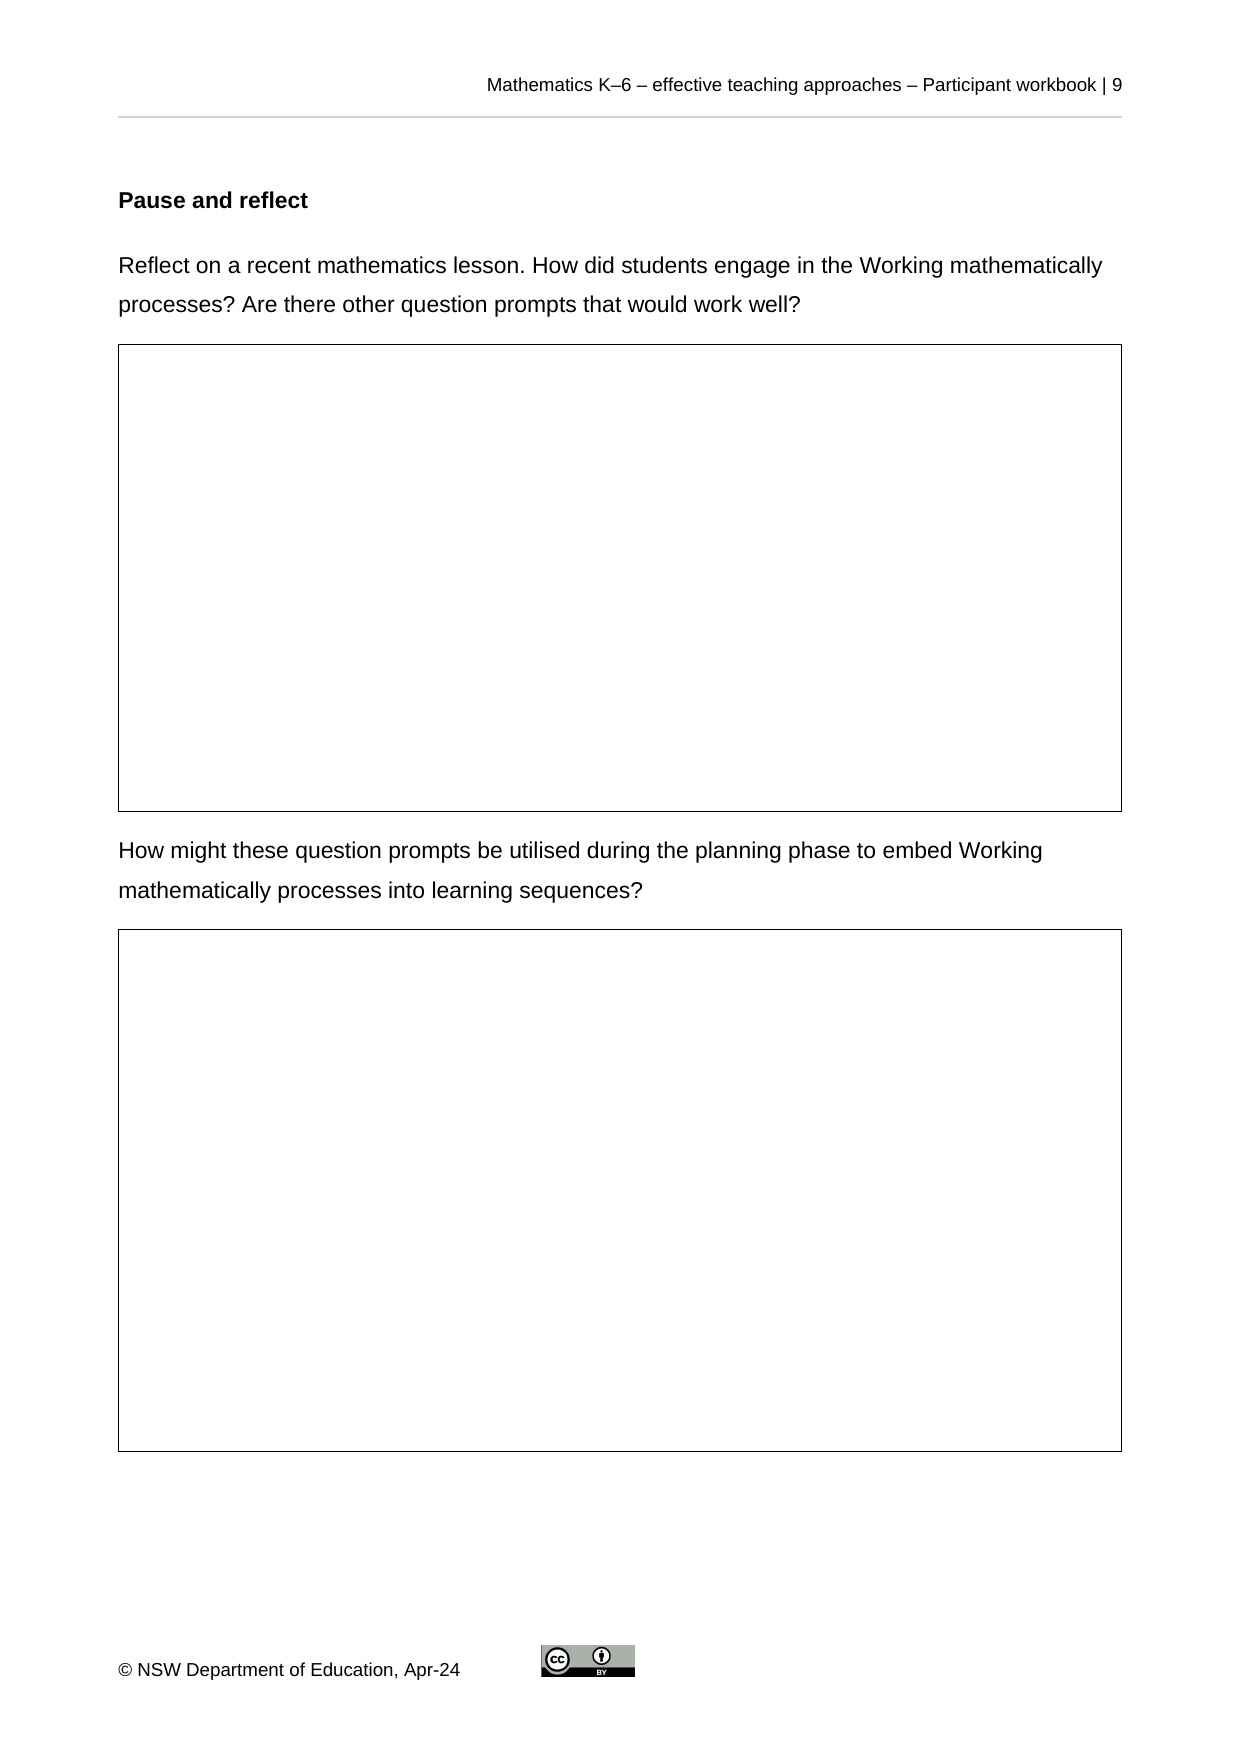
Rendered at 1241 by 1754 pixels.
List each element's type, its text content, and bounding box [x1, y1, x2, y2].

picture [541, 1645, 635, 1677]
text How might these question prompts be utilised during the planning phase to embed Working mathematically processes into learning sequences? [118, 837, 1122, 903]
table_header [119, 930, 1121, 1451]
text Pause and reflect [118, 187, 1122, 214]
text Reflect on a recent mathematics lesson. How did students engage in the Working mathematically processes? Are there other question prompts that would work well? [118, 252, 1122, 318]
table_header [119, 345, 1121, 811]
